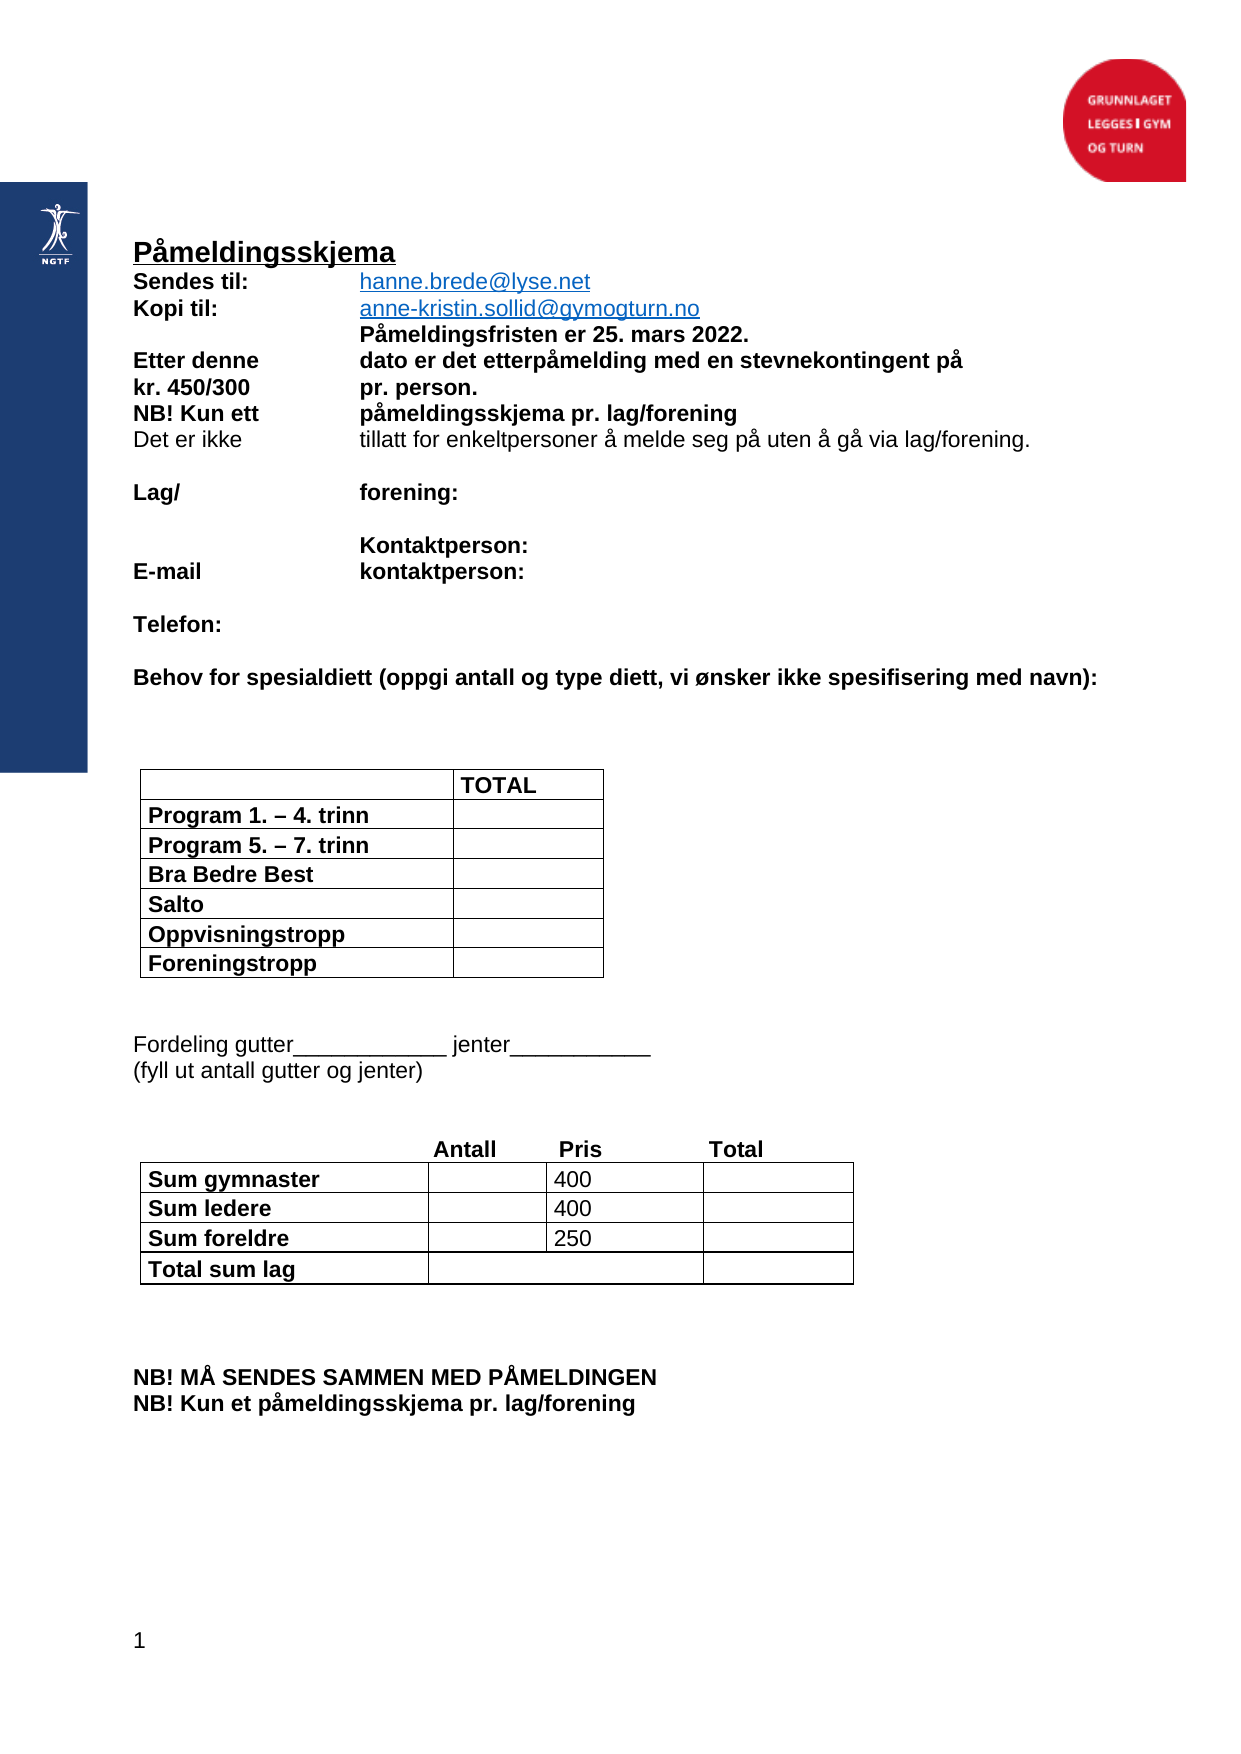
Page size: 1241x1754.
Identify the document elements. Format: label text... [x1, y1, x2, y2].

table_cell [429, 1253, 546, 1283]
table_cell [454, 829, 603, 858]
table_cell Total sum lag [141, 1253, 428, 1283]
text Påmeldingsfristen er 25. mars 2022. [133, 321, 1167, 347]
table_cell Oppvisningstropp [141, 919, 453, 947]
table_cell [704, 1223, 853, 1251]
text Sendes til: hanne.brede@lyse.net [133, 268, 1167, 294]
text kr. 450/300 pr. person. [133, 374, 1167, 400]
table_cell Program 1. – 4. trinn [141, 800, 453, 828]
table_cell [454, 859, 603, 888]
table_cell Foreningstropp [141, 948, 453, 977]
table_header [429, 1163, 546, 1192]
text Det er ikke tillatt for enkeltpersoner å melde seg på uten å gå via lag/forening. [133, 426, 1167, 479]
table_header [704, 1163, 853, 1192]
text Fordeling gutter____________ jenter___________ [133, 1031, 1167, 1057]
table_cell [429, 1193, 546, 1222]
table_header Sum gymnaster [141, 1163, 428, 1192]
text NB! MÅ SENDES SAMMEN MED PÅMELDINGEN [133, 1364, 1167, 1390]
table_cell Salto [141, 889, 453, 917]
text Telefon: [133, 611, 1167, 637]
text (fyll ut antall gutter og jenter) [133, 1057, 1167, 1083]
text NB! Kun ett påmeldingsskjema pr. lag/forening [133, 400, 1167, 426]
text Påmeldingsskjema [133, 235, 1167, 268]
table_header 400 [547, 1163, 703, 1192]
table_cell [454, 948, 603, 977]
text Behov for spesialdiett (oppgi antall og type diett, vi ønsker ikke spesifisering med navn): [133, 663, 1167, 716]
table_cell [454, 889, 603, 917]
text Lag/forening: [133, 479, 1167, 505]
table_cell [454, 800, 603, 828]
text Kontaktperson: [133, 505, 1167, 558]
text Kopi til: anne-kristin.sollid@gymogturn.no [133, 294, 1167, 321]
table_cell [429, 1223, 546, 1251]
table_header TOTAL [454, 770, 603, 799]
table_cell [704, 1253, 853, 1283]
table_header [141, 770, 453, 799]
table_cell Sum foreldre [141, 1223, 428, 1251]
table_cell 250 [547, 1223, 703, 1251]
text Antall Pris Total [133, 1136, 1167, 1162]
table_cell [546, 1253, 703, 1283]
table_cell Bra Bedre Best [141, 859, 453, 888]
table_cell Program 5. – 7. trinn [141, 829, 453, 858]
table_cell 400 [547, 1193, 703, 1222]
text NB! Kun et påmeldingsskjema pr. lag/forening [133, 1390, 1167, 1416]
text E-mail kontaktperson: [133, 558, 1167, 584]
picture [0, 182, 88, 773]
table_cell [454, 919, 603, 947]
table_cell [704, 1193, 853, 1222]
text Etter denne dato er det etterpåmelding med en stevnekontingent på [133, 347, 1167, 374]
table_cell Sum ledere [141, 1193, 428, 1222]
